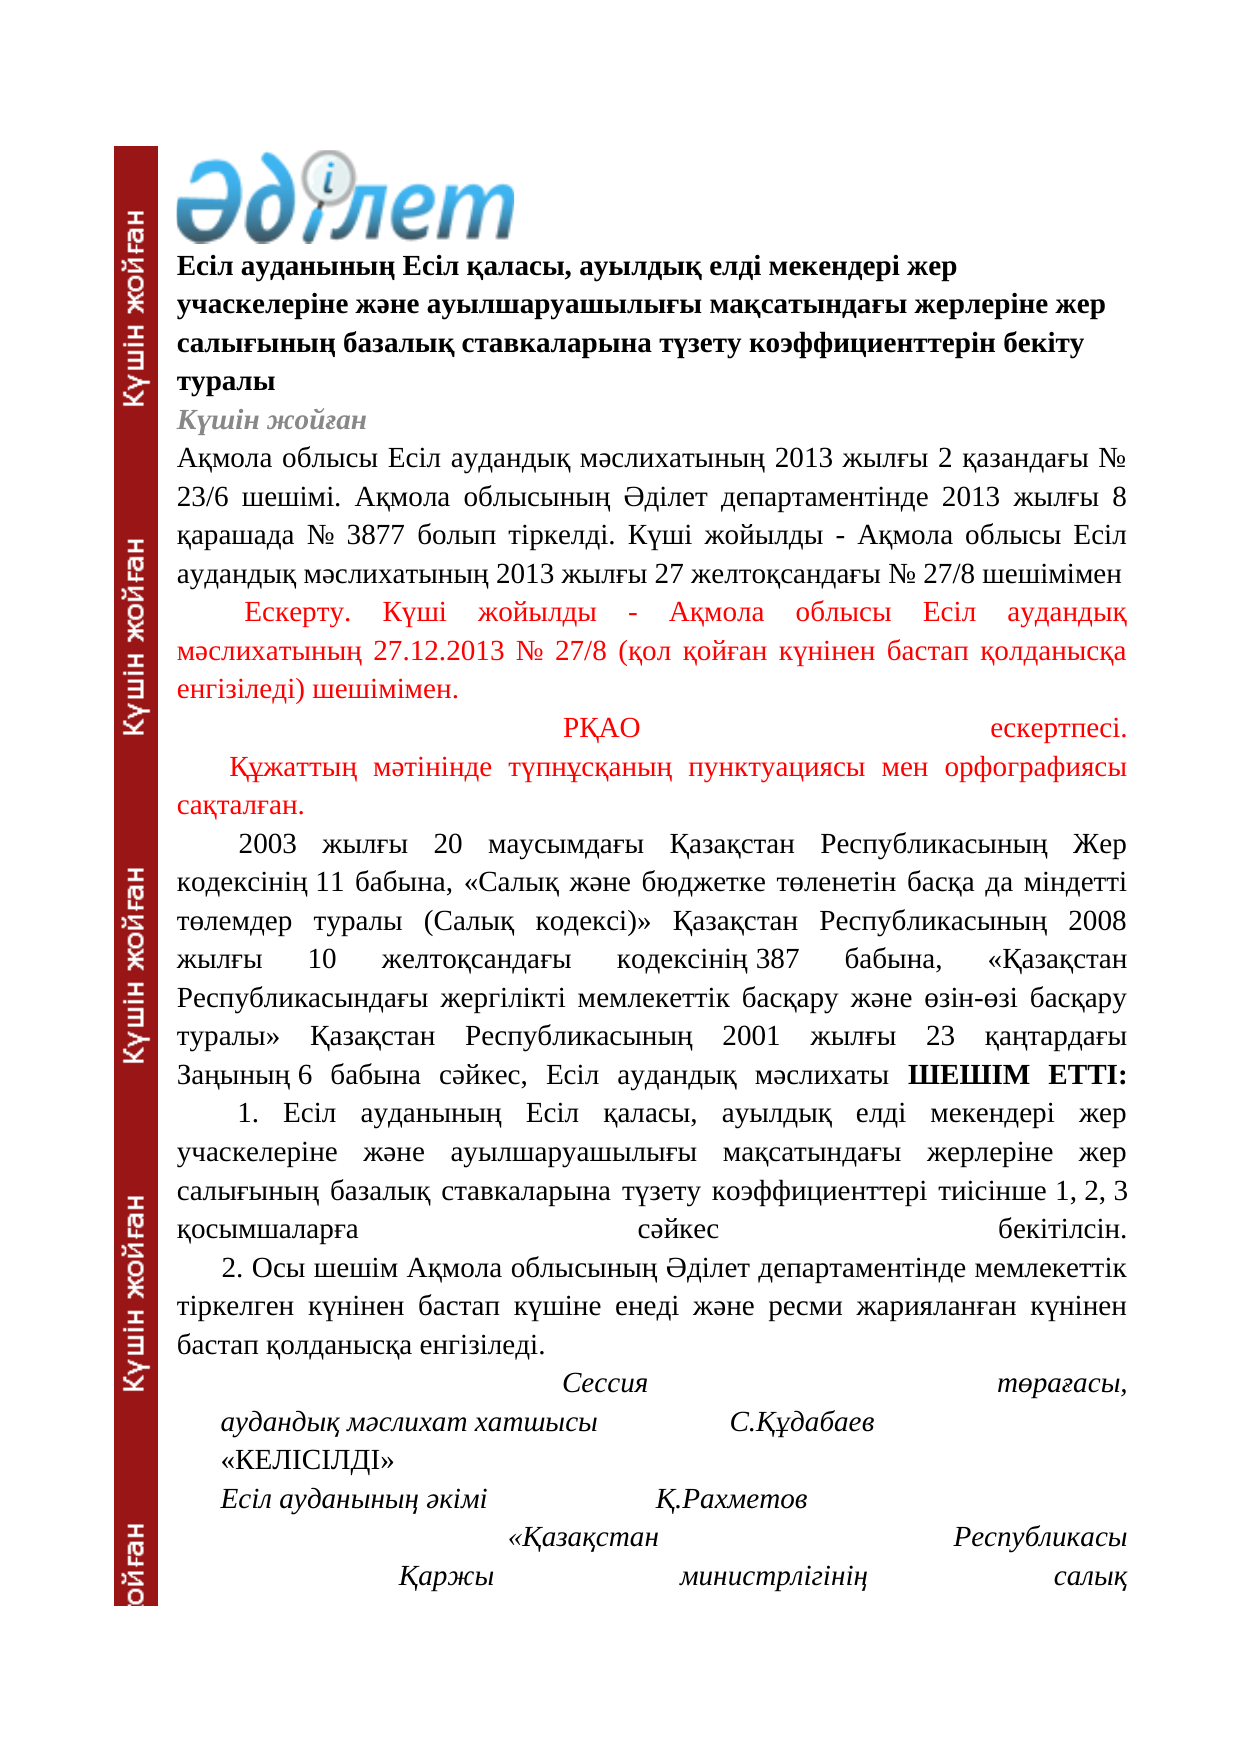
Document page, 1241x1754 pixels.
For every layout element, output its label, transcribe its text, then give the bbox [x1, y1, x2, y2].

picture [114, 821, 158, 826]
picture [114, 435, 158, 440]
text Сессия төрағасы, аудандық мәслихат хатшысы С.Құдабаев [112, 1365, 1128, 1437]
picture [114, 1437, 158, 1442]
picture [114, 1476, 158, 1481]
text Ескерту. Күші жойылды - Ақмола облысы Есіл аудандық мәслихатының 27.12.2013 № 27/8 (қол қойған күнінен бастап қолданысқа енгізіледі) шешімімен. [112, 594, 1128, 705]
picture [114, 589, 158, 594]
picture [114, 146, 158, 248]
picture [114, 705, 158, 710]
picture [114, 397, 158, 402]
text Ақмола облысы Есіл аудандық мәслихатының 2013 жылғы 2 қазандағы № 23/6 шешімі. Ақмола облысының Әділет департаментінде 2013 жылғы 8 қарашада № 3877 болып тіркелді. Күші жойылды - Ақмола облысы Есіл аудандық мәслихатының 2013 жылғы 27 желтоқсандағы № 27/8 шешімімен [112, 440, 1128, 589]
picture [114, 1360, 158, 1365]
picture [114, 1514, 158, 1519]
text Есіл ауданының әкімі Қ.Рахметов [112, 1481, 1128, 1514]
text Есіл ауданының Есіл қаласы, ауылдық елді мекендері жер учаскелеріне және ауылшаруашылығы мақсатындағы жерлеріне жер салығының базалық ставкаларына түзету коэффициенттерін бекіту туралы [112, 248, 1128, 397]
picture [114, 1592, 158, 1606]
text 2003 жылғы 20 маусымдағы Қазақстан Республикасының Жер кодексінің 11 бабына, «Салық және бюджетке төленетін басқа да міндетті төлемдер туралы (Салық кодексі)» Қазақстан Республикасының 2008 жылғы 10 желтоқсандағы кодексінің 387 бабына, «Қазақстан Республикасындағы жергілікті мемлекеттік басқару және өзін-өзі басқару туралы» Қазақстан Республикасының 2001 жылғы 23 қаңтардағы Заңының 6 бабына сәйкес, Есіл аудандық мәслихаты ШЕШІМ ЕТТІ: 1. Есіл ауданының Есіл қаласы, ауылдық елді мекендері жер учаскелеріне және ауылшаруашылығы мақсатындағы жерлеріне жер салығының базалық ставкаларына түзету коэффициенттері тиісінше 1, 2, 3 қосымшаларға сәйкес бекітілсін. 2. Осы шешім Ақмола облысының Әділет департаментінде мемлекеттік тіркелген күнінен бастап күшіне енеді және ресми жарияланған күнінен бастап қолданысқа енгізіледі. [112, 826, 1128, 1360]
text РҚАО ескертпесі. Құжаттың мәтінінде түпнұсқаның пунктуациясы мен орфографиясы сақталған. [112, 710, 1128, 821]
picture [176, 150, 515, 244]
text Күшін жойған [112, 402, 1128, 435]
text «КЕЛІСІЛДІ» [112, 1442, 1128, 1476]
